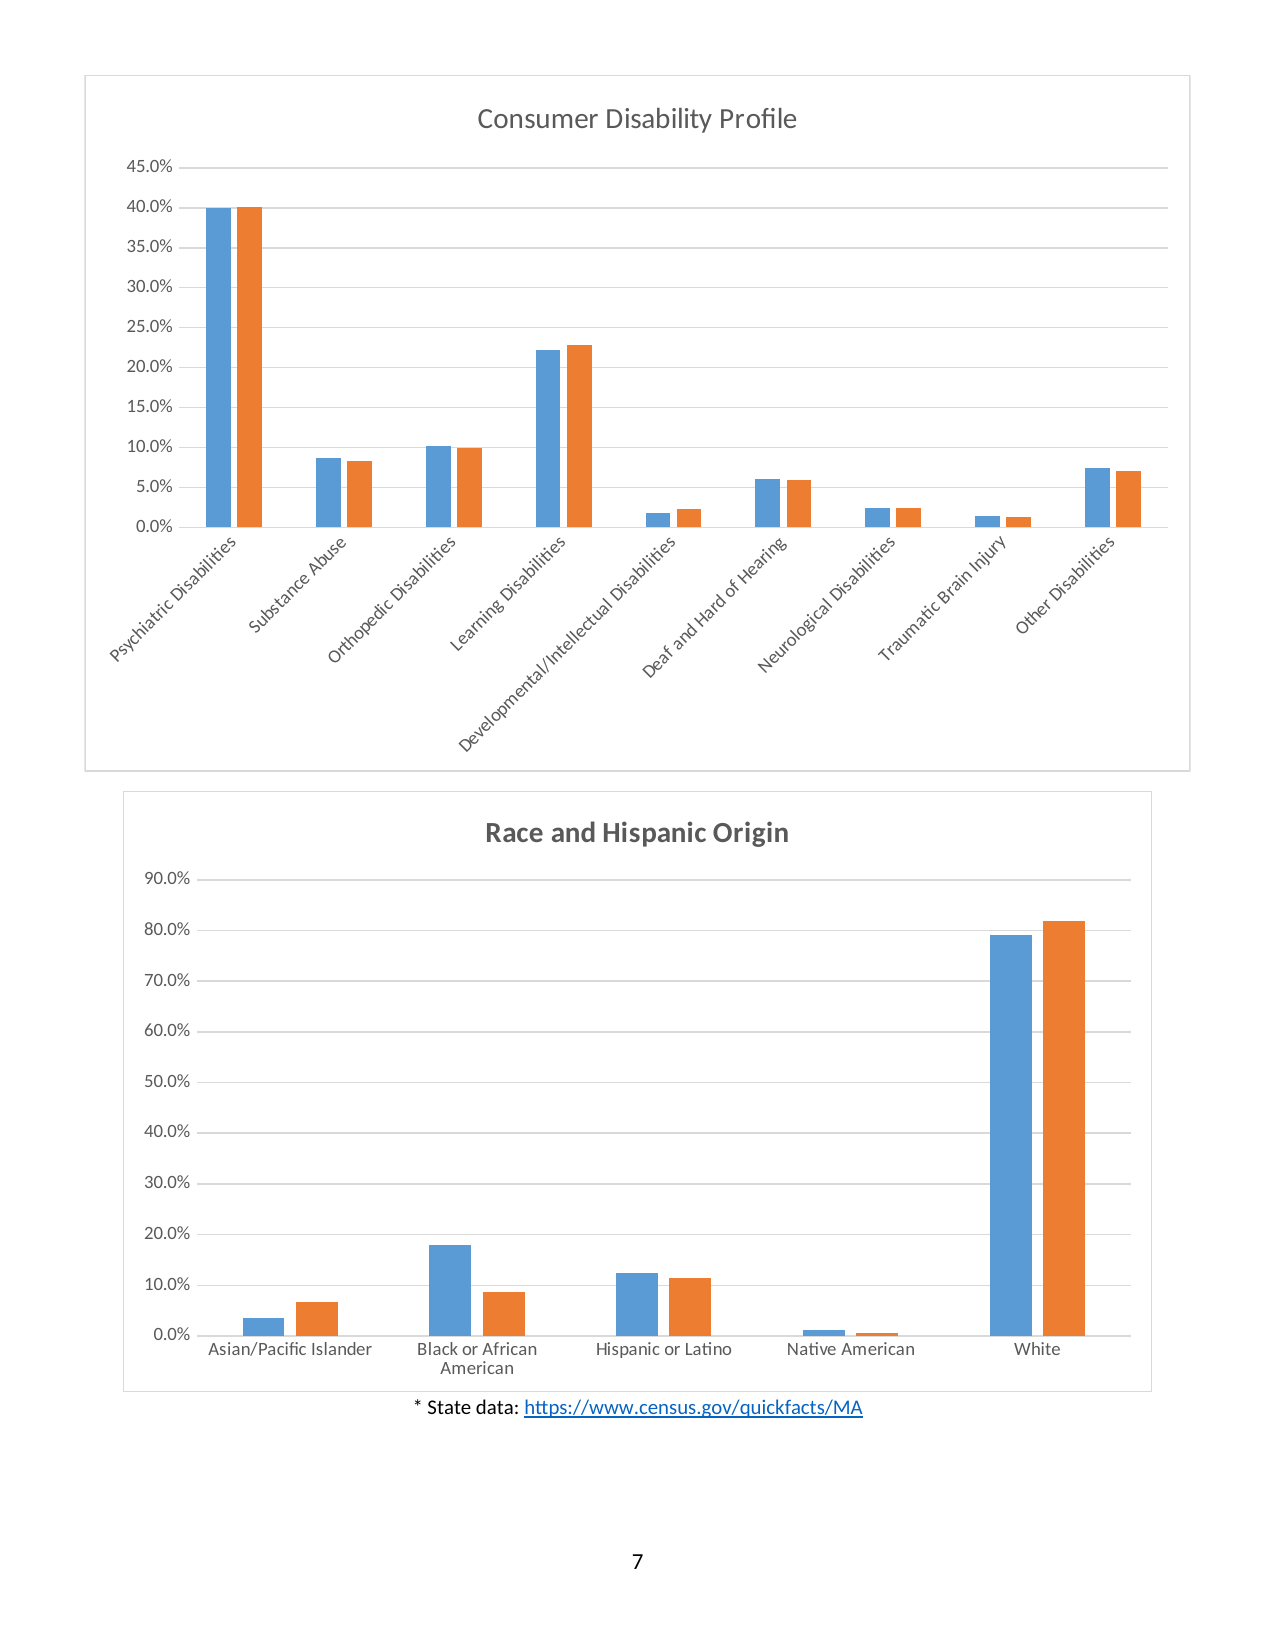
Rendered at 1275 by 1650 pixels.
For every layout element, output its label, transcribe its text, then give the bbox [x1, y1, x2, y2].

text * State data: https://www.census.gov/quickfacts/MA [75, 1394, 1200, 1420]
